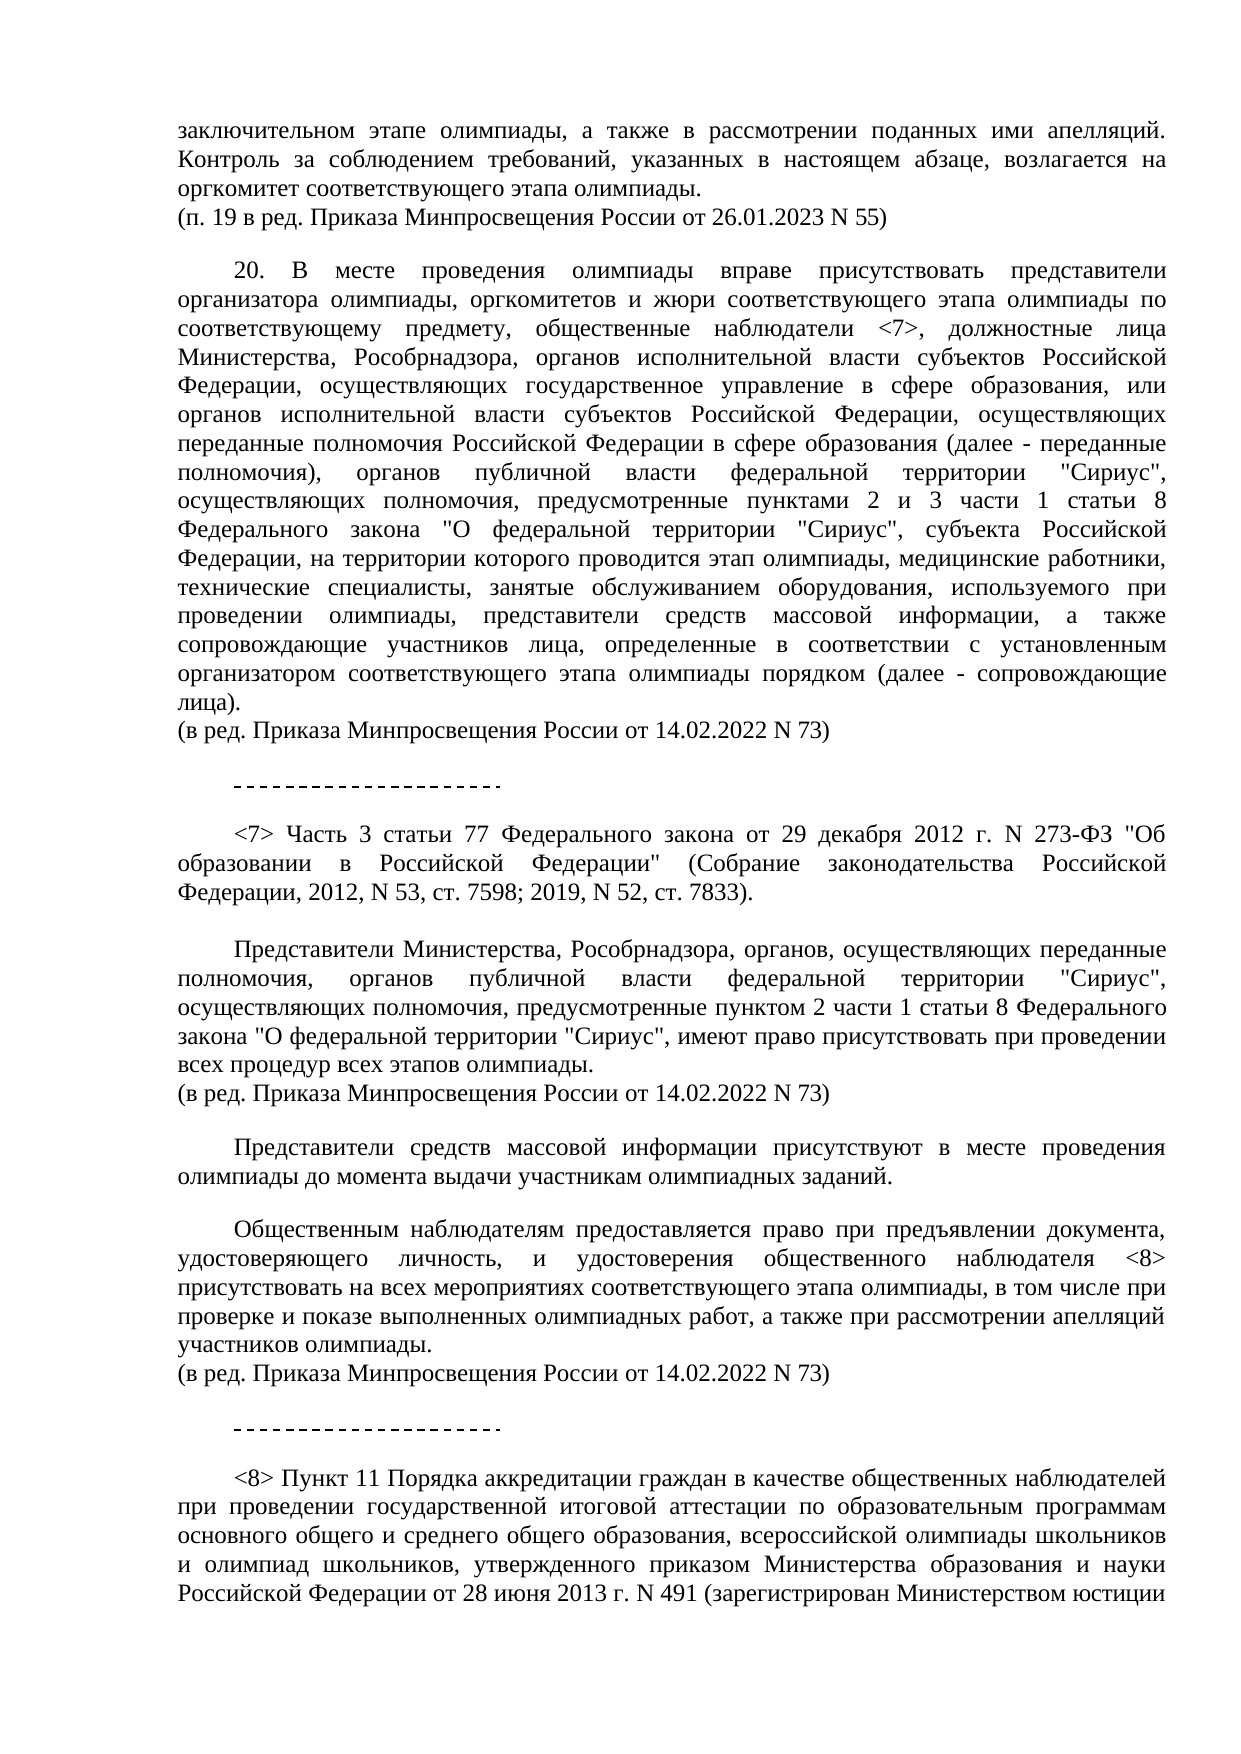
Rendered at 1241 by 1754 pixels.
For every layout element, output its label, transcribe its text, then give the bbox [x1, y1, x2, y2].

text <7> Часть 3 статьи 77 Федерального закона от 29 декабря 2012 г. N 273-ФЗ "Об образовании в Российской Федерации" (Собрание законодательства Российской Федерации, 2012, N 53, ст. 7598; 2019, N 52, ст. 7833). [177, 819, 1167, 906]
text <8> Пункт 11 Порядка аккредитации граждан в качестве общественных наблюдателей при проведении государственной итоговой аттестации по образовательным программам основного общего и среднего общего образования, всероссийской олимпиады школьников и олимпиад школьников, утвержденного приказом Министерства образования и науки Российской Федерации от 28 июня 2013 г. N 491 (зарегистрирован Министерством юстиции [177, 1463, 1167, 1606]
text Общественным наблюдателям предоставляется право при предъявлении документа, удостоверяющего личность, и удостоверения общественного наблюдателя <8> присутствовать на всех мероприятиях соответствующего этапа олимпиады, в том числе при проверке и показе выполненных олимпиадных работ, а также при рассмотрении апелляций участников олимпиады. [177, 1214, 1166, 1358]
text (в ред. Приказа Минпросвещения России от 14.02.2022 N 73) [177, 1078, 1182, 1107]
text Представители Министерства, Рособрнадзора, органов, осуществляющих переданные полномочия, органов публичной власти федеральной территории "Сириус", осуществляющих полномочия, предусмотренные пунктом 2 части 1 статьи 8 Федерального закона "О федеральной территории "Сириус", имеют право присутствовать при проведении всех процедур всех этапов олимпиады. [177, 934, 1167, 1078]
text заключительном этапе олимпиады, а также в рассмотрении поданных ими апелляций. Контроль за соблюдением требований, указанных в настоящем абзаце, возлагается на оргкомитет соответствующего этапа олимпиады. [177, 115, 1167, 201]
list В месте проведения олимпиады вправе присутствовать представители организатора олимпиады, оргкомитетов и жюри соответствующего этапа олимпиады по соответствующему предмету, общественные наблюдатели <7>, должностные лица Министерства, Рособрнадзора, органов исполнительной власти субъектов Российской Федерации, осуществляющих государственное управление в сфере образования, или органов исполнительной власти субъектов Российской Федерации, осуществляющих переданные полномочия Российской Федерации в сфере образования (далее - переданные полномочия), органов публичной власти федеральной территории "Сириус", осуществляющих полномочия, предусмотренные пунктами 2 и 3 части 1 статьи 8 Федерального закона "О федеральной территории "Сириус", субъекта Российской Федерации, на территории которого проводится этап олимпиады, медицинские работники, технические специалисты, занятые обслуживанием оборудования, используемого при проведении олимпиады, представители средств массовой информации, а также сопровождающие участников лица, определенные в соответствии с установленным организатором соответствующего этапа олимпиады порядком (далее - сопровождающие лица). [177, 255, 1167, 715]
text Представители средств массовой информации присутствуют в месте проведения олимпиады до момента выдачи участникам олимпиадных заданий. [177, 1132, 1166, 1189]
text (в ред. Приказа Минпросвещения России от 14.02.2022 N 73) [177, 1358, 1182, 1387]
text (в ред. Приказа Минпросвещения России от 14.02.2022 N 73) [177, 715, 1182, 744]
text (п. 19 в ред. Приказа Минпросвещения России от 26.01.2023 N 55) [177, 202, 1182, 230]
